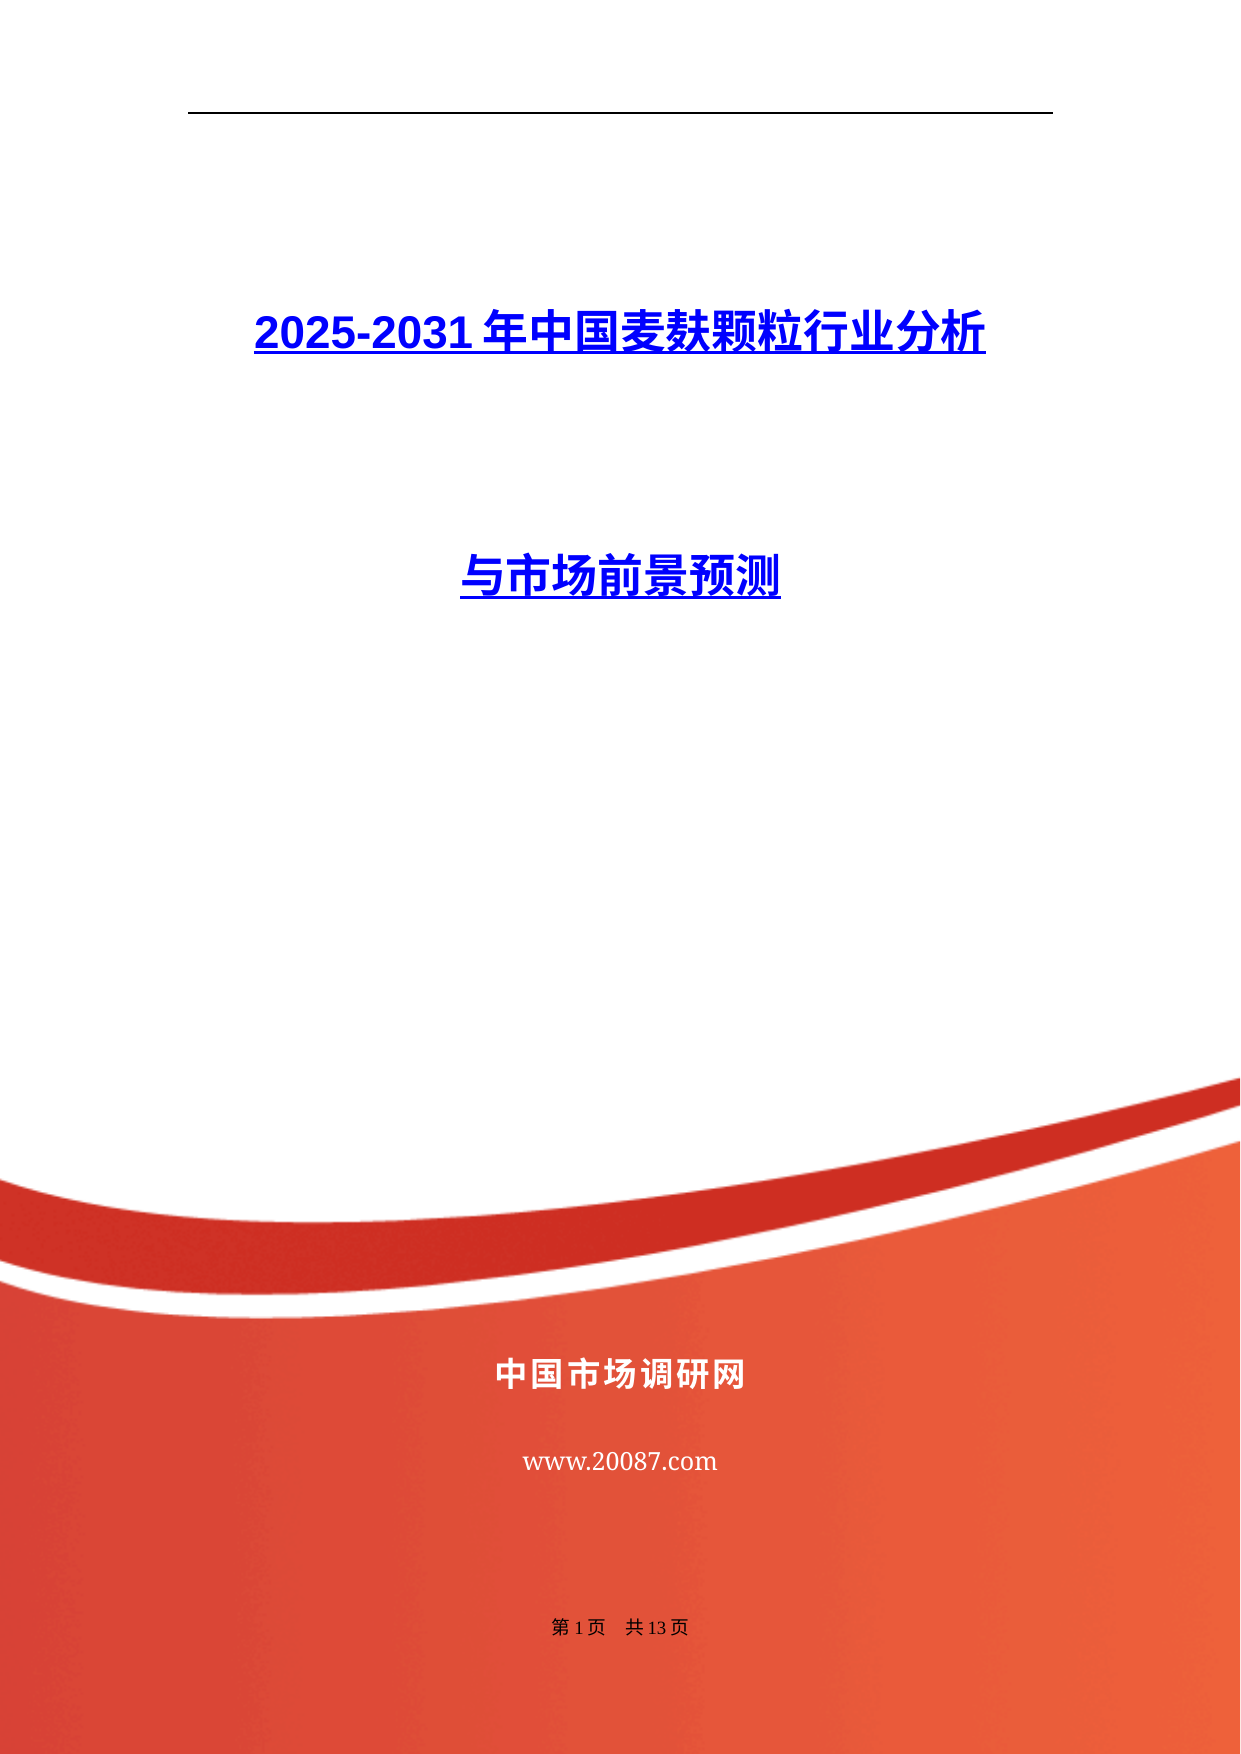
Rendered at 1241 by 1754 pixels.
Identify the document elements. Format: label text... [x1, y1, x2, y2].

text www.20087.com [187, 1428, 1053, 1493]
subtitle 中国市场调研网 [187, 1339, 1053, 1404]
picture [0, 1006, 1241, 1754]
table_header 2025-2031年中国麦麸颗粒行业分析与市场前景预测 [188, 207, 1053, 773]
